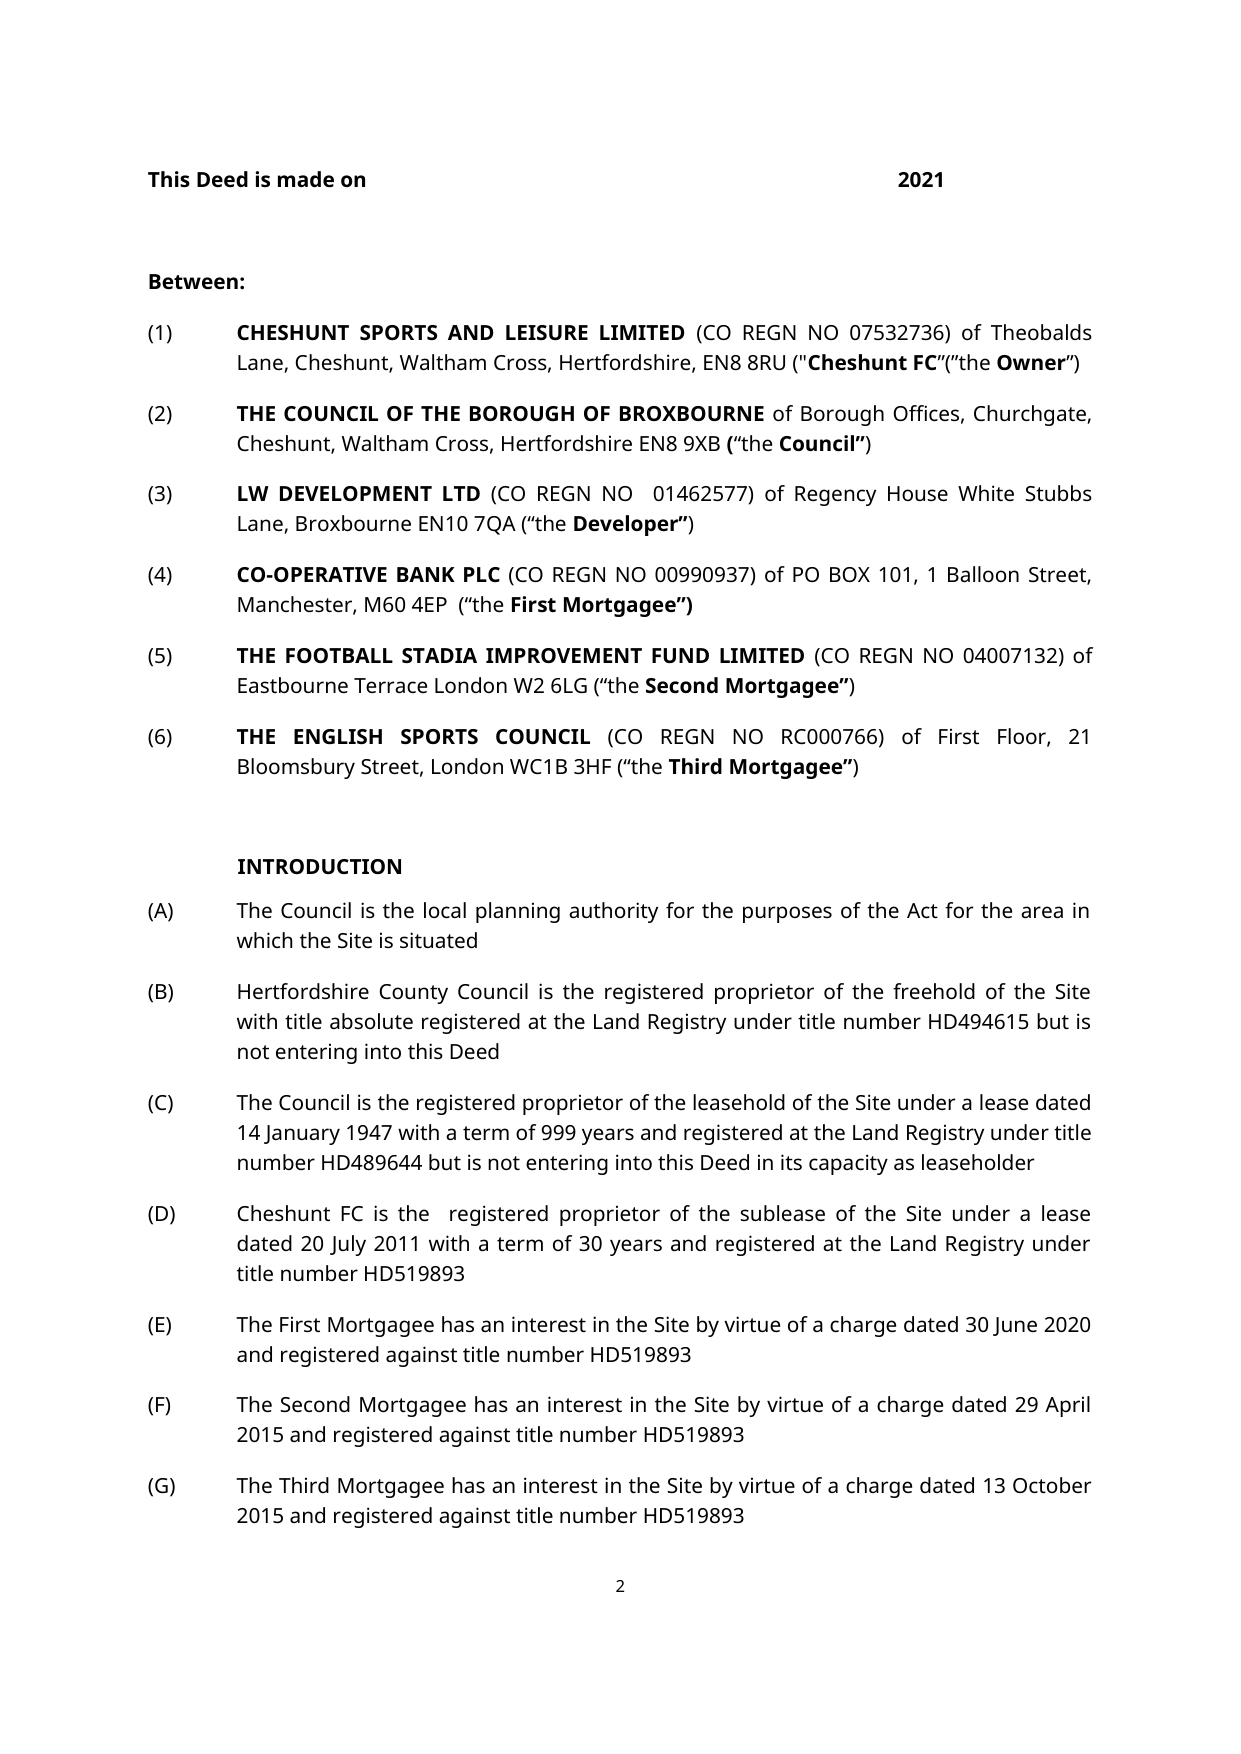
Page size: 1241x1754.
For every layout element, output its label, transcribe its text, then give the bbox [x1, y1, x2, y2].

text Hertfordshire County Council is the registered proprietor of the freehold of the Site with title absolute registered at the Land Registry under title number HD494615 but is not entering into this Deed [148, 976, 1092, 1066]
text Cheshunt FC is the registered proprietor of the sublease of the Site under a lease dated 20 July 2011 with a term of 30 years and registered at the Land Registry under title number HD519893 [148, 1197, 1092, 1287]
text LW Development LTD (co regn No 01462577) of Regency House White Stubbs Lane, Broxbourne EN10 7QA (“the Developer”) [148, 478, 1092, 538]
text Co-operative bank plc (co regn no 00990937) of PO BOX 101, 1 Balloon Street, Manchester, M60 4EP (“the First Mortgagee”) [148, 559, 1092, 619]
text This Deed is made on 2021 [148, 164, 1092, 194]
text CHESHUNT SPORTS AND LEISURE LIMITED (Co Regn No 07532736) of Theobalds Lane, Cheshunt, Waltham Cross, Hertfordshire, EN8 8RU ("Cheshunt FC”(”the Owner”) [148, 316, 1092, 376]
text the english sports council (co regn no RC000766) of First Floor, 21 Bloomsbury Street, London WC1B 3HF (“the Third Mortgagee”) [148, 721, 1092, 781]
text Between: [148, 266, 1092, 296]
text The Council is the registered proprietor of the leasehold of the Site under a lease dated 14 January 1947 with a term of 999 years and registered at the Land Registry under title number HD489644 but is not entering into this Deed in its capacity as leaseholder [148, 1086, 1092, 1176]
text The First Mortgagee has an interest in the Site by virtue of a charge dated 30 June 2020 and registered against title number HD519893 [148, 1308, 1092, 1368]
text INTRODUCTION [237, 852, 1092, 881]
text The football stadia improvement fund limited (CO REGN NO 04007132) of Eastbourne Terrace London W2 6LG (“the Second Mortgagee”) [148, 640, 1092, 700]
text The Third Mortgagee has an interest in the Site by virtue of a charge dated 13 October 2015 and registered against title number HD519893 [148, 1470, 1092, 1530]
text The Council is the local planning authority for the purposes of the Act for the area in which the Site is situated [148, 895, 1092, 955]
text The Second Mortgagee has an interest in the Site by virtue of a charge dated 29 April 2015 and registered against title number HD519893 [148, 1389, 1092, 1449]
text The Council of the borough of Broxbourne of Borough Offices, Churchgate, Cheshunt, Waltham Cross, Hertfordshire EN8 9XB (“the Council”) [148, 397, 1092, 457]
